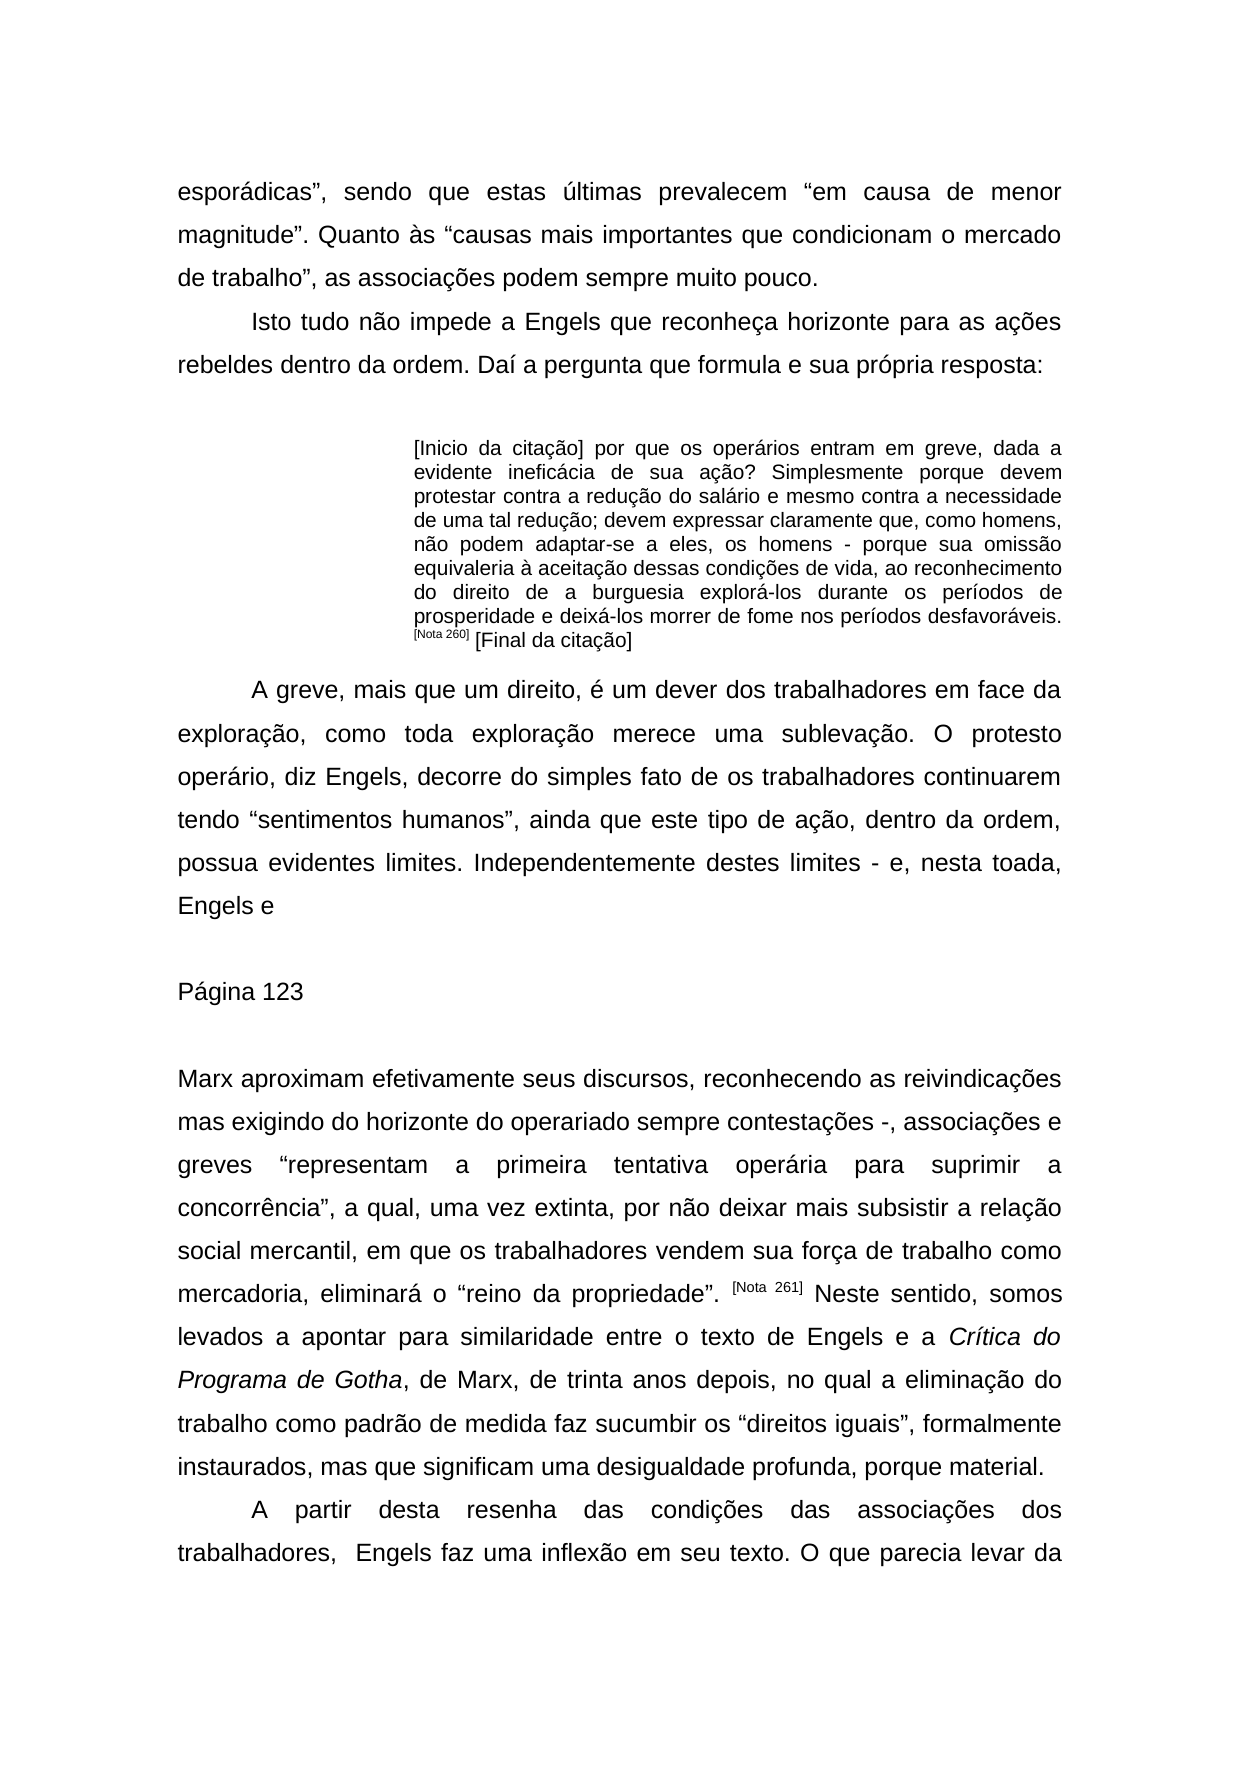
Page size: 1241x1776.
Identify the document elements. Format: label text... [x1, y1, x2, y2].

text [177, 1495, 1063, 1567]
text Isto tudo não impede a Engels que reconheça horizonte para as ações rebeldes dentro da ordem. Daí a pergunta que formula e sua própria resposta: [177, 307, 1063, 378]
text Marx aproximam efetivamente seus discursos, reconhecendo as reivindicações mas exigindo do horizonte do operariado sempre contestações -, associações e greves “representam a primeira tentativa operária para suprimir a concorrência”, a qual, uma vez extinta, por não deixar mais subsistir a relação social mercantil, em que os trabalhadores vendem sua força de trabalho como mercadoria, eliminará o “reino da propriedade”. [Nota 261] Neste sentido, somos levados a apontar para similaridade entre o texto de Engels e a Crítica do Programa de Gotha, de Marx, de trinta anos depois, no qual a eliminação do trabalho como padrão de medida faz sucumbir os “direitos iguais”, formalmente instaurados, mas que significam uma desigualdade profunda, porque material. [177, 1064, 1063, 1481]
text A greve, mais que um direito, é um dever dos trabalhadores em face da exploração, como toda exploração merece uma sublevação. O protesto operário, diz Engels, decorre do simples fato de os trabalhadores continuarem tendo “sentimentos humanos”, ainda que este tipo de ação, dentro da ordem, possua evidentes limites. Independentemente destes limites - e, nesta toada, Engels e [177, 676, 1063, 920]
text [Inicio da citação] por que os operários entram em greve, dada a evidente ineficácia de sua ação? Simplesmente porque devem protestar contra a redução do salário e mesmo contra a necessidade de uma tal redução; devem expressar claramente que, como homens, não podem adaptar-se a eles, os homens - porque sua omissão equivaleria à aceitação dessas condições de vida, ao reconhecimento do direito de a burguesia explorá-los durante os períodos de prosperidade e deixá-los morrer de fome nos períodos desfavoráveis. [Nota 260] [Final da citação] [413, 436, 1063, 652]
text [177, 177, 1063, 292]
text Página 123 [177, 977, 1063, 1006]
